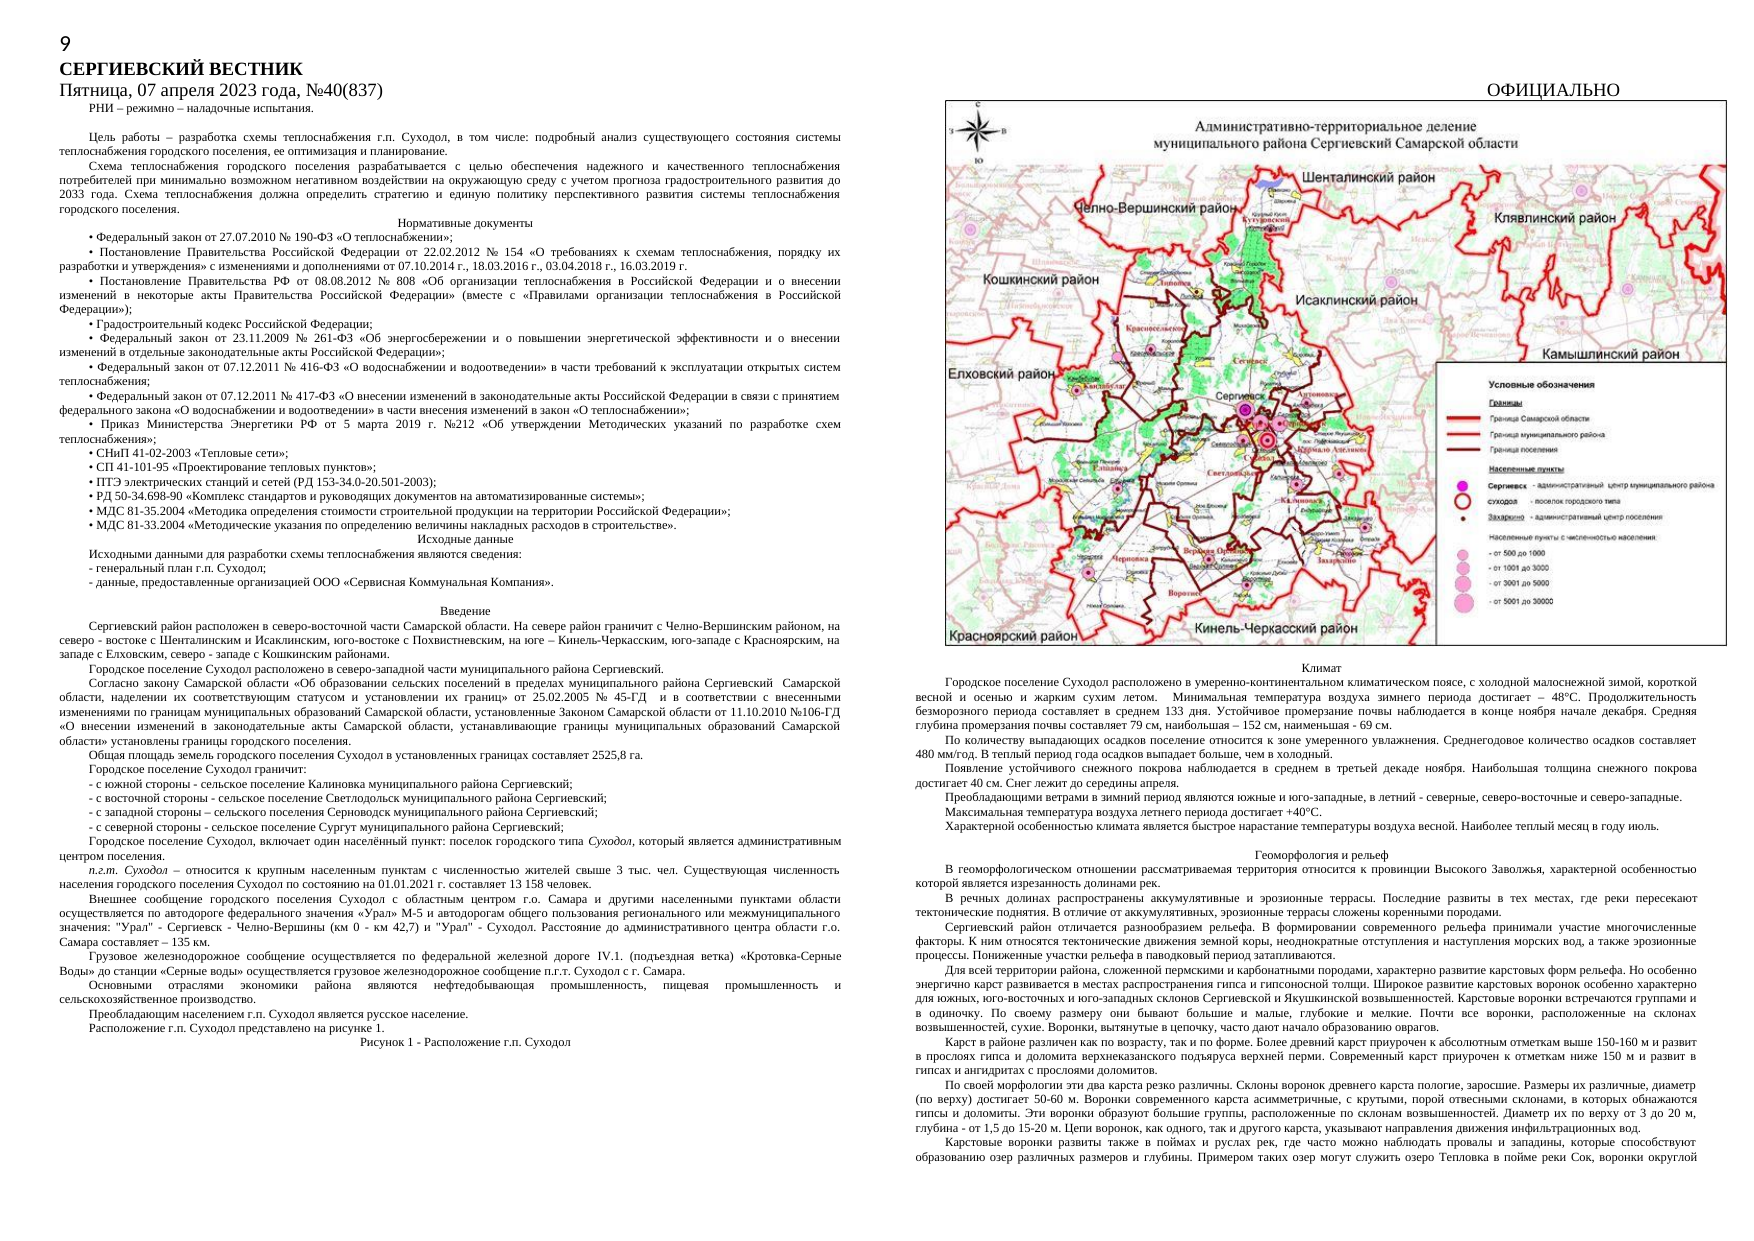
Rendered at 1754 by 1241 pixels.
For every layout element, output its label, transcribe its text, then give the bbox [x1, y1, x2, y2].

text Преобладающими ветрами в зимний период являются южные и юго-западные, в летний - северные, северо-восточные и северо-западные. [915, 790, 1698, 804]
text • Градостроительный кодекс Российской Федерации; [59, 316, 842, 331]
text • МДС 81-35.2004 «Методика определения стоимости строительной продукции на территории Российской Федерации»; [59, 503, 842, 518]
text Геоморфология и рельеф [915, 847, 1698, 862]
text Городское поселение Суходол граничит: [59, 762, 842, 776]
text РНИ – режимно – наладочные испытания. [59, 101, 842, 115]
text Грузовое железнодорожное сообщение осуществляется по федеральной железной дороге IV.1. (подъездная ветка) «Кротовка-Серные Воды» до станции «Серные воды» осуществляется грузовое железнодорожное сообщение п.г.т. Суходол с г. Самара. [59, 949, 842, 978]
text • Федеральный закон от 07.12.2011 № 417-ФЗ «О внесении изменений в законодательные акты Российской Федерации в связи с принятием федерального закона «О водоснабжении и водоотведении» в части внесения изменений в закон «О теплоснабжении»; [59, 388, 842, 417]
text В геоморфологическом отношении рассматриваемая территория относится к провинции Высокого Заволжья, характерной особенностью которой является изрезанность долинами рек. [915, 862, 1698, 891]
text Согласно закону Самарской области «Об образовании сельских поселений в пределах муниципального района Сергиевский Самарской области, наделении их соответствующим статусом и установлении их границ» от 25.02.2005 № 45-ГД и в соответствии с внесенными изменениями по границам муниципальных образований Самарской области, установленные Законом Самарской области от 11.10.2010 №106-ГД «О внесении изменений в законодательные акты Самарской области, устанавливающие границы муниципальных образований Самарской области» установлены границы городского поселения. [59, 676, 842, 748]
text - данные, предоставленные организацией ООО «Сервисная Коммунальная Компания». [59, 575, 842, 589]
text Сергиевский район отличается разнообразием рельефа. В формировании современного рельефа принимали участие многочисленные факторы. К ним относятся тектонические движения земной коры, неоднократные отступления и наступления морских вод, а также эрозионные процессы. Пониженные участки рельефа в паводковый период затапливаются. [915, 919, 1698, 962]
text Основными отраслями экономики района являются нефтедобывающая промышленность, пищевая промышленность и сельскохозяйственное производство. [59, 978, 842, 1006]
text Общая площадь земель городского поселения Суходол в установленных границах составляет 2525,8 га. [59, 748, 842, 762]
text - генеральный план г.п. Суходол; [59, 561, 842, 575]
text - с северной стороны - сельское поселение Сургут муниципального района Сергиевский; [59, 819, 842, 834]
text • Постановление Правительства Российской Федерации от 22.02.2012 № 154 «О требованиях к схемам теплоснабжения, порядку их разработки и утверждения» с изменениями и дополнениями от 07.10.2014 г., 18.03.2016 г., 03.04.2018 г., 16.03.2019 г. [59, 244, 842, 273]
text - с южной стороны - сельское поселение Калиновка муниципального района Сергиевский; [59, 776, 842, 791]
text По своей морфологии эти два карста резко различны. Склоны воронок древнего карста пологие, заросшие. Размеры их различные, диаметр (по верху) достигает 50-60 м. Воронки современного карста асимметричные, с крутыми, порой отвесными склонами, в которых обнажаются гипсы и доломиты. Эти воронки образуют большие группы, расположенные по склонам возвышенностей. Диаметр их по верху от 3 до 20 м, глубина - от 1,5 до 15-20 м. Цепи воронок, как одного, так и другого карста, указывают направления движения инфильтрационных вод. [915, 1077, 1698, 1135]
text Для всей территории района, сложенной пермскими и карбонатными породами, характерно развитие карстовых форм рельефа. Но особенно энергично карст развивается в местах распространения гипса и гипсоносной толщи. Широкое развитие карстовых воронок особенно характерно для южных, юго-восточных и юго-западных склонов Сергиевской и Якушкинской возвышенностей. Карстовые воронки встречаются группами и в одиночку. По своему размеру они бывают большие и малые, глубокие и мелкие. Почти все воронки, расположенные на склонах возвышенностей, сухие. Воронки, вытянутые в цепочку, часто дают начало образованию оврагов. [915, 962, 1698, 1034]
text - с восточной стороны - сельское поселение Светлодольск муниципального района Сергиевский; [59, 791, 842, 805]
text • Федеральный закон от 27.07.2010 № 190-ФЗ «О теплоснабжении»; [59, 230, 842, 244]
text - с западной стороны – сельского поселения Серноводск муниципального района Сергиевский; [59, 805, 842, 819]
text Городское поселение Суходол расположено в северо-западной части муниципального района Сергиевский. [59, 661, 842, 676]
picture [945, 100, 1728, 647]
text Городское поселение Суходол расположено в умеренно-континентальном климатическом поясе, с холодной малоснежной зимой, короткой весной и осенью и жарким сухим летом. Минимальная температура воздуха зимнего периода достигает – 48°С. Продолжительность безморозного периода составляет в среднем 133 дня. Устойчивое промерзание почвы наблюдается в конце ноября начале декабря. Средняя глубина промерзания почвы составляет 79 см, наибольшая – 152 см, наименьшая - 69 см. [915, 675, 1698, 732]
text • Федеральный закон от 23.11.2009 № 261-ФЗ «Об энергосбережении и о повышении энергетической эффективности и о внесении изменений в отдельные законодательные акты Российской Федерации»; [59, 331, 842, 359]
text Исходные данные [59, 532, 842, 546]
text Городское поселение Суходол, включает один населённый пункт: поселок городского типа Суходол, который является административным центром поселения. [59, 834, 842, 863]
text Характерной особенностью климата является быстрое нарастание температуры воздуха весной. Наиболее теплый месяц в году июль. [915, 819, 1698, 833]
text Преобладающим населением г.п. Суходол является русское население. [59, 1006, 842, 1021]
text Появление устойчивого снежного покрова наблюдается в среднем в третьей декаде ноября. Наибольшая толщина снежного покрова достигает 40 см. Снег лежит до середины апреля. [915, 761, 1698, 790]
text Максимальная температура воздуха летнего периода достигает +40°С. [915, 804, 1698, 819]
text п.г.т. Суходол – относится к крупным населенным пунктам с численностью жителей свыше 3 тыс. чел. Существующая численность населения городского поселения Суходол по состоянию на 01.01.2021 г. составляет 13 158 человек. [59, 863, 842, 891]
text • Федеральный закон от 07.12.2011 № 416-ФЗ «О водоснабжении и водоотведении» в части требований к эксплуатации открытых систем теплоснабжения; [59, 359, 842, 388]
text В речных долинах распространены аккумулятивные и эрозионные террасы. Последние развиты в тех местах, где реки пересекают тектонические поднятия. В отличие от аккумулятивных, эрозионные террасы сложены коренными породами. [915, 891, 1698, 919]
text • СП 41-101-95 «Проектирование тепловых пунктов»; [59, 460, 842, 474]
text Цель работы – разработка схемы теплоснабжения г.п. Суходол, в том числе: подробный анализ существующего состояния системы теплоснабжения городского поселения, ее оптимизация и планирование. [59, 129, 842, 158]
text Нормативные документы [59, 216, 842, 230]
text • МДС 81-33.2004 «Методические указания по определению величины накладных расходов в строительстве». [59, 518, 842, 532]
text Сергиевский район расположен в северо-восточной части Самарской области. На севере район граничит с Челно-Вершинским районом, на северо - востоке с Шенталинским и Исаклинским, юго-востоке с Похвистневским, на юге – Кинель-Черкасским, юго-западе с Красноярским, на западе с Елховским, северо - западе с Кошкинским районами. [59, 618, 842, 661]
text Схема теплоснабжения городского поселения разрабатывается с целью обеспечения надежного и качественного теплоснабжения потребителей при минимально возможном негативном воздействии на окружающую среду с учетом прогноза градостроительного развития до 2033 года. Схема теплоснабжения должна определить стратегию и единую политику перспективного развития системы теплоснабжения городского поселения. [59, 158, 842, 216]
text Карст в районе различен как по возрасту, так и по форме. Более древний карст приурочен к абсолютным отметкам выше 150-160 м и развит в прослоях гипса и доломита верхнеказанского подъяруса верхней перми. Современный карст приурочен к отметкам ниже 150 м и развит в гипсах и ангидритах с прослоями доломитов. [915, 1034, 1698, 1077]
text Введение [59, 604, 842, 618]
text Исходными данными для разработки схемы теплоснабжения являются сведения: [59, 546, 842, 561]
text • РД 50-34.698-90 «Комплекс стандартов и руководящих документов на автоматизированные системы»; [59, 489, 842, 503]
text Климат [915, 661, 1698, 675]
text • Постановление Правительства РФ от 08.08.2012 № 808 «Об организации теплоснабжения в Российской Федерации и о внесении изменений в некоторые акты Правительства Российской Федерации» (вместе с «Правилами организации теплоснабжения в Российской Федерации»); [59, 273, 842, 316]
text Рисунок 1 - Расположение г.п. Суходол [59, 1035, 842, 1049]
text • ПТЭ электрических станций и сетей (РД 153-34.0-20.501-2003); [59, 474, 842, 489]
text Внешнее сообщение городского поселения Суходол с областным центром г.о. Самара и другими населенными пунктами области осуществляется по автодороге федерального значения «Урал» М-5 и автодорогам общего пользования регионального или межмуниципального значения: "Урал" - Сергиевск - Челно-Вершины (км 0 - км 42,7) и "Урал" - Суходол. Расстояние до административного центра области г.о. Самара составляет – 135 км. [59, 891, 842, 949]
text • Приказ Министерства Энергетики РФ от 5 марта 2019 г. №212 «Об утверждении Методических указаний по разработке схем теплоснабжения»; [59, 417, 842, 446]
text • СНиП 41-02-2003 «Тепловые сети»; [59, 446, 842, 460]
text Расположение г.п. Суходол представлено на рисунке 1. [59, 1021, 842, 1035]
text По количеству выпадающих осадков поселение относится к зоне умеренного увлажнения. Среднегодовое количество осадков составляет 480 мм/год. В теплый период года осадков выпадает больше, чем в холодный. [915, 732, 1698, 761]
